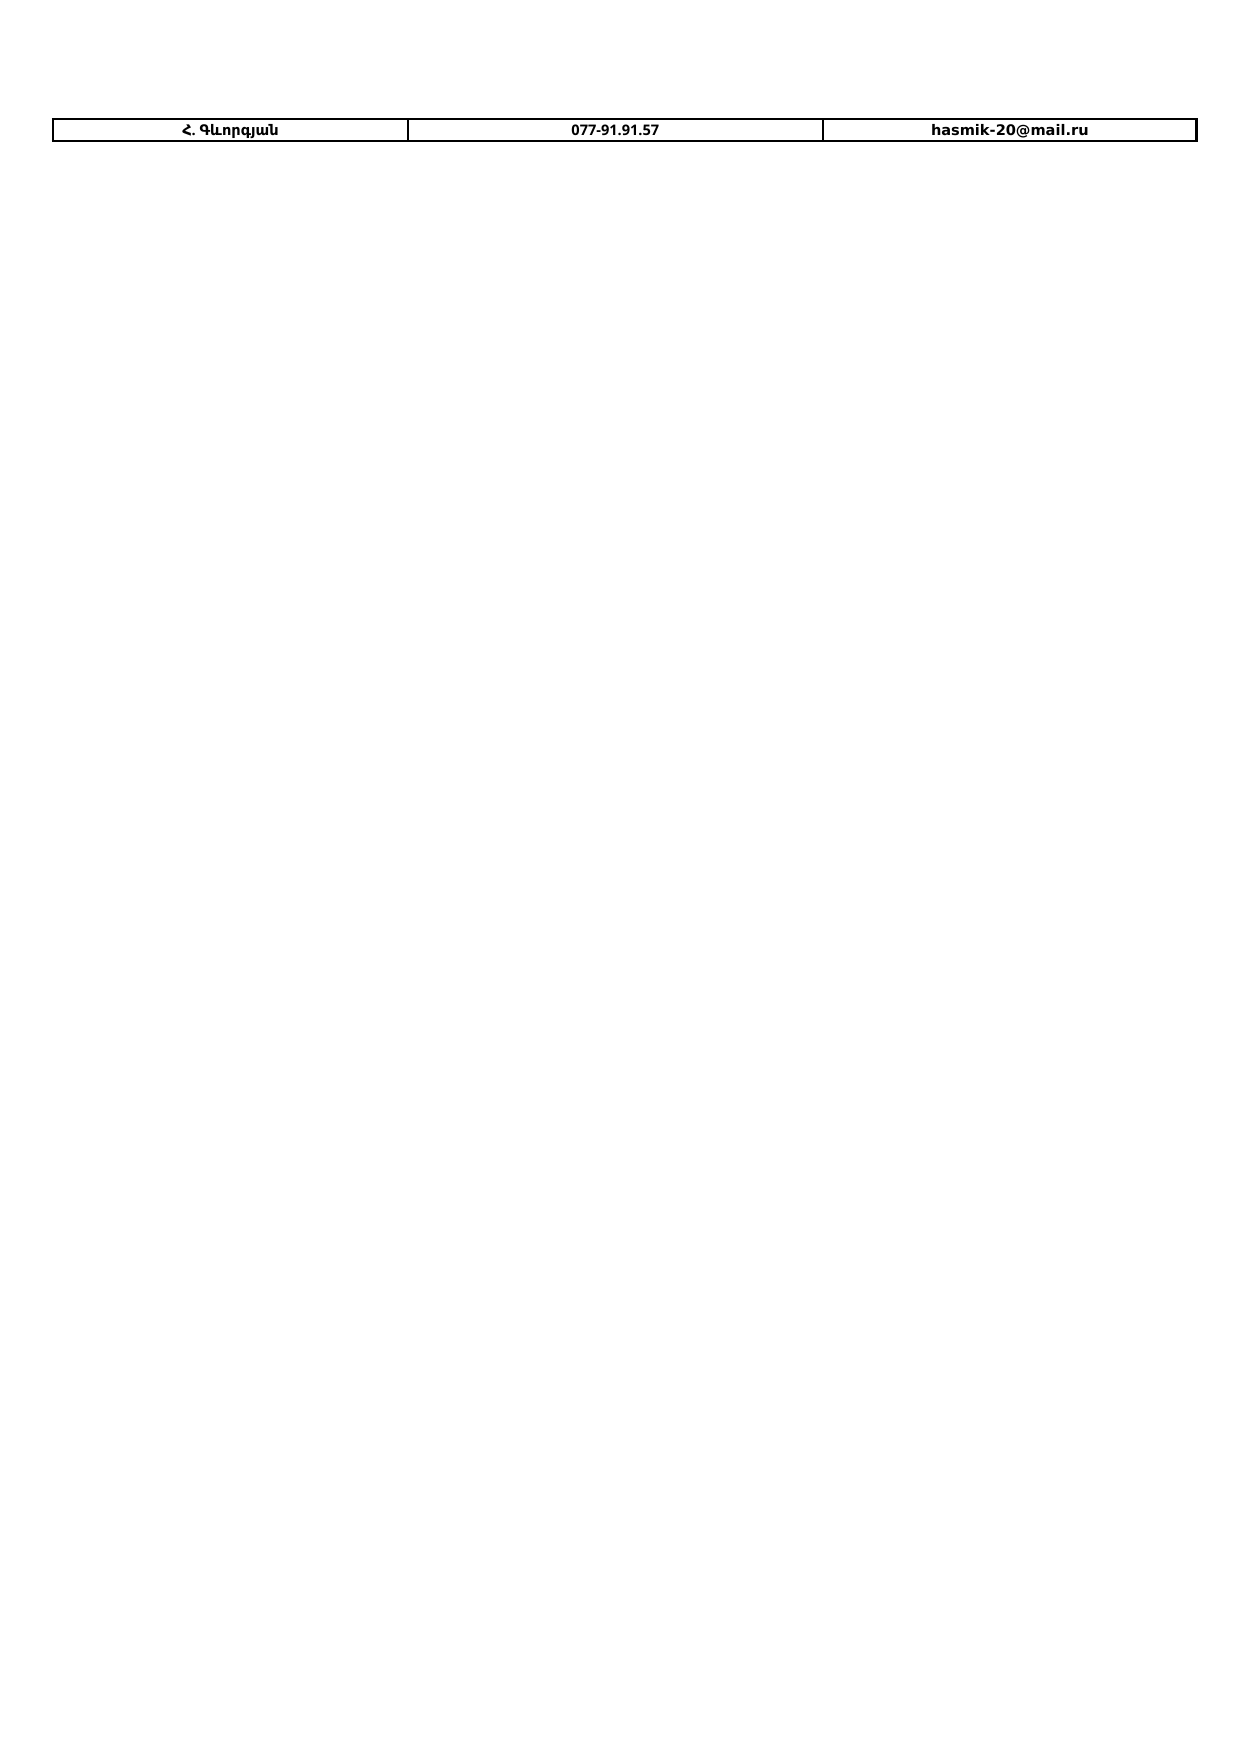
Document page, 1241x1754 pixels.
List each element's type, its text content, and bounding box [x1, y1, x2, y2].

table_cell Հ. Գևորգյան [54, 120, 407, 140]
table_cell 077-91.91.57 [409, 120, 822, 140]
table_cell hasmik-20@mail.ru [824, 120, 1195, 140]
